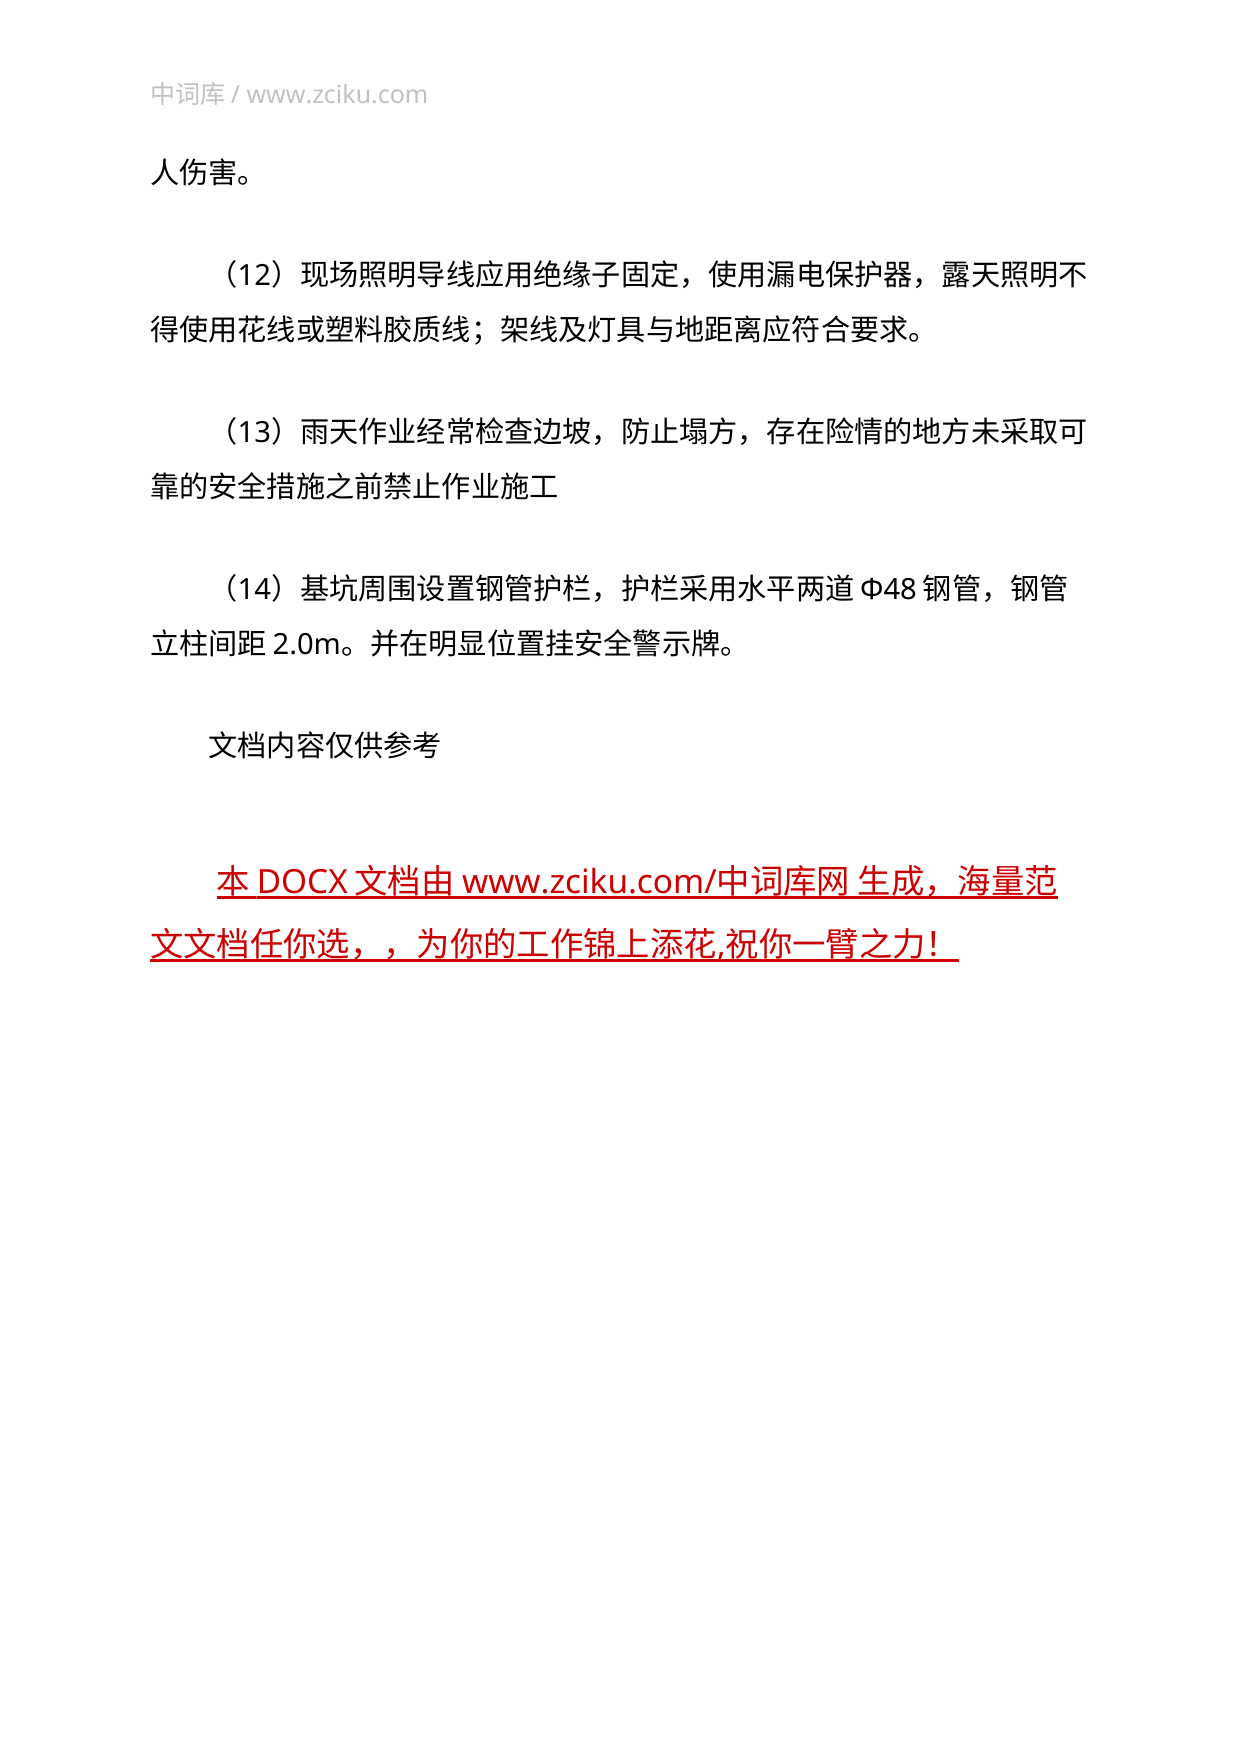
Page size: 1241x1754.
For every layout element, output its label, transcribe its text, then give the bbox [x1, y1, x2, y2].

text （12）现场照明导线应用绝缘子固定，使用漏电保护器，露天照明不得使用花线或塑料胶质线；架线及灯具与地距离应符合要求。 [150, 252, 1090, 349]
text 文档内容仅供参考 [150, 722, 1090, 764]
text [150, 150, 1090, 192]
text （14）基坑周围设置钢管护栏，护栏采用水平两道Φ48钢管，钢管立柱间距2.0m。并在明显位置挂安全警示牌。 [150, 565, 1090, 663]
text 本DOCX文档由 www.zciku.com/中词库网 生成，海量范文文档任你选，，为你的工作锦上添花,祝你一臂之力！ [150, 855, 1090, 967]
text （13）雨天作业经常检查边坡，防止塌方，存在险情的地方未采取可靠的安全措施之前禁止作业施工 [150, 408, 1090, 506]
